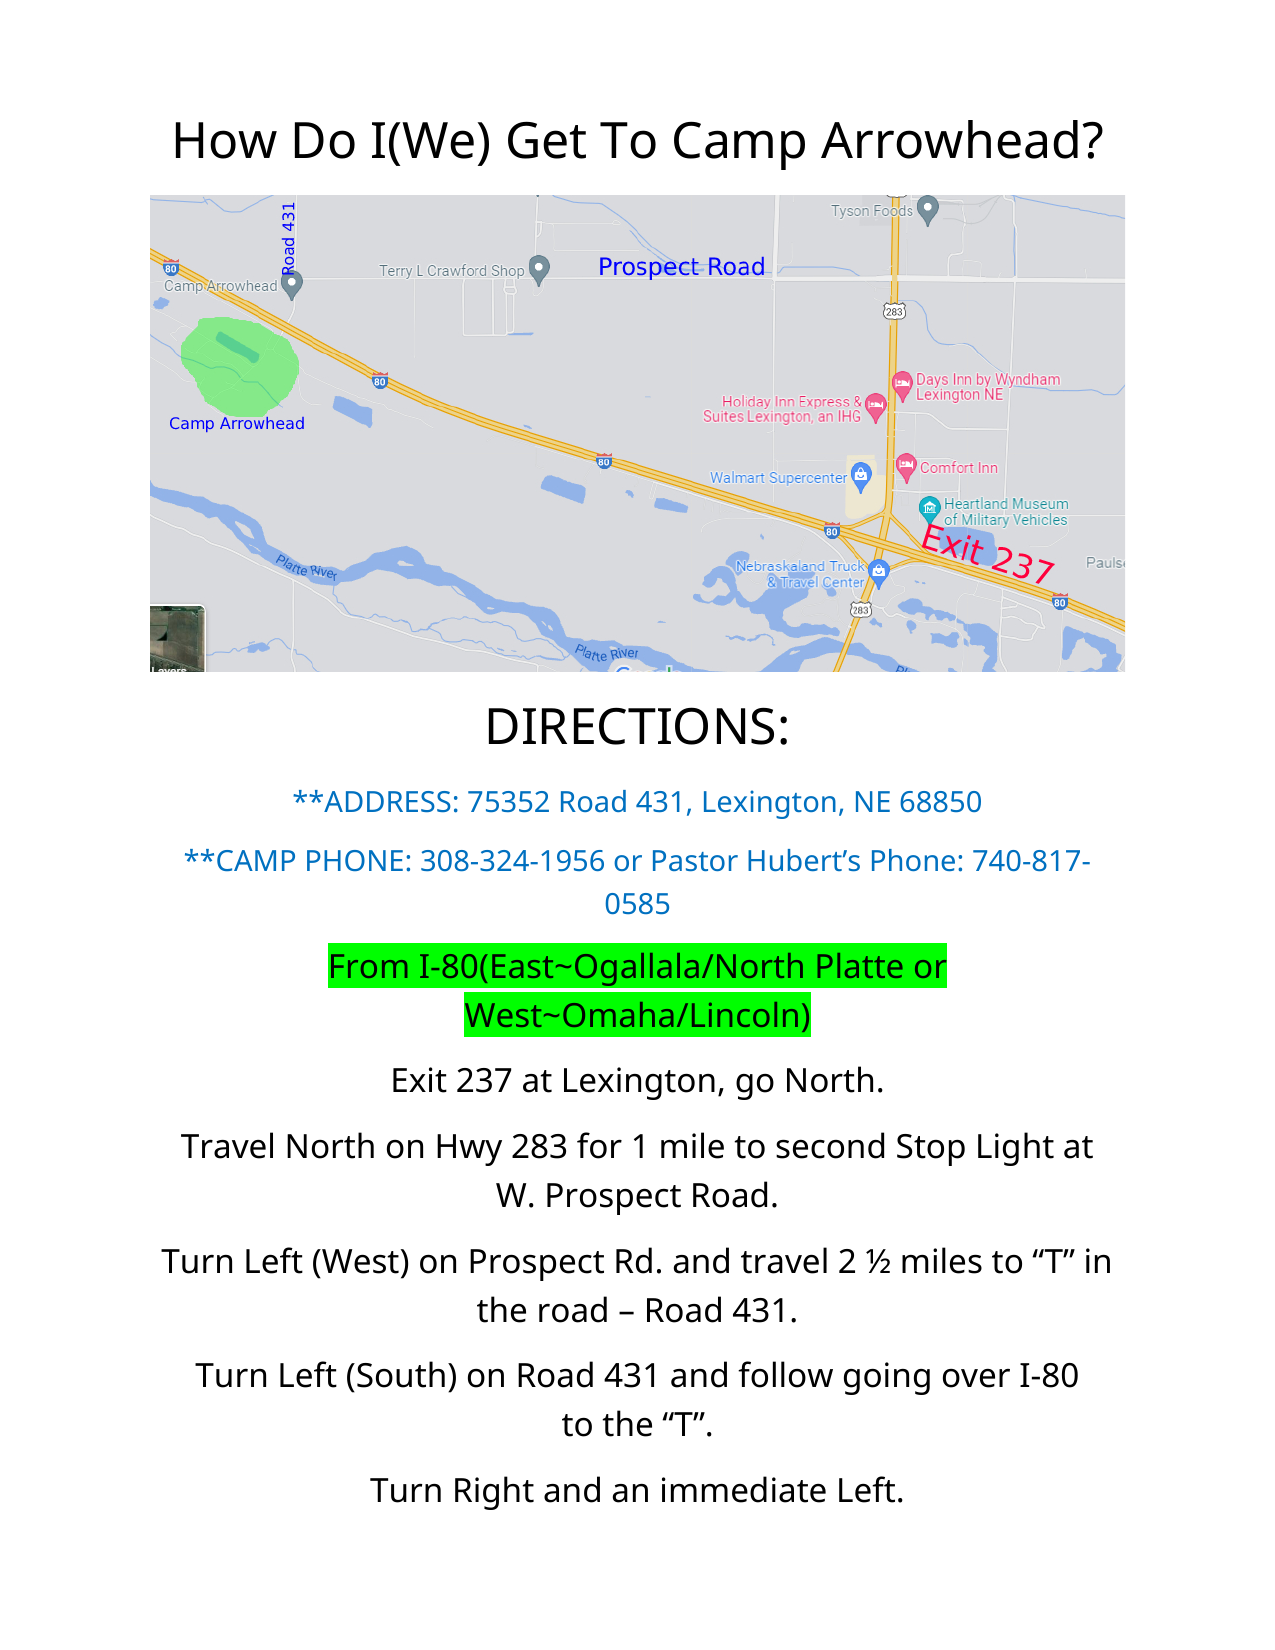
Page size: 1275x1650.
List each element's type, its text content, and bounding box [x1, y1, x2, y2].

text DIRECTIONS: [150, 691, 1125, 759]
text Exit 237 at Lexington, go North. [150, 1057, 1125, 1103]
text Turn Left (West) on Prospect Rd. and travel 2 ½ miles to “T” in the road – Road 431. [150, 1237, 1125, 1332]
text Travel North on Hwy 283 for 1 mile to second Stop Light at W. Prospect Road. [150, 1123, 1125, 1217]
picture [150, 195, 1125, 672]
text How Do I(We) Get To Camp Arrowhead? [150, 105, 1125, 173]
text From I-80(East~Ogallala/North Platte or West~Omaha/Lincoln) [150, 943, 1125, 1037]
text Turn Right and an immediate Left. [150, 1467, 1125, 1512]
text Turn Left (South) on Road 431 and follow going over I-80 to the “T”. [150, 1352, 1125, 1446]
text **ADDRESS: 75352 Road 431, Lexington, NE 68850 [150, 781, 1125, 821]
text **CAMP PHONE: 308-324-1956 or Pastor Hubert’s Phone: 740-817-0585 [150, 840, 1125, 923]
